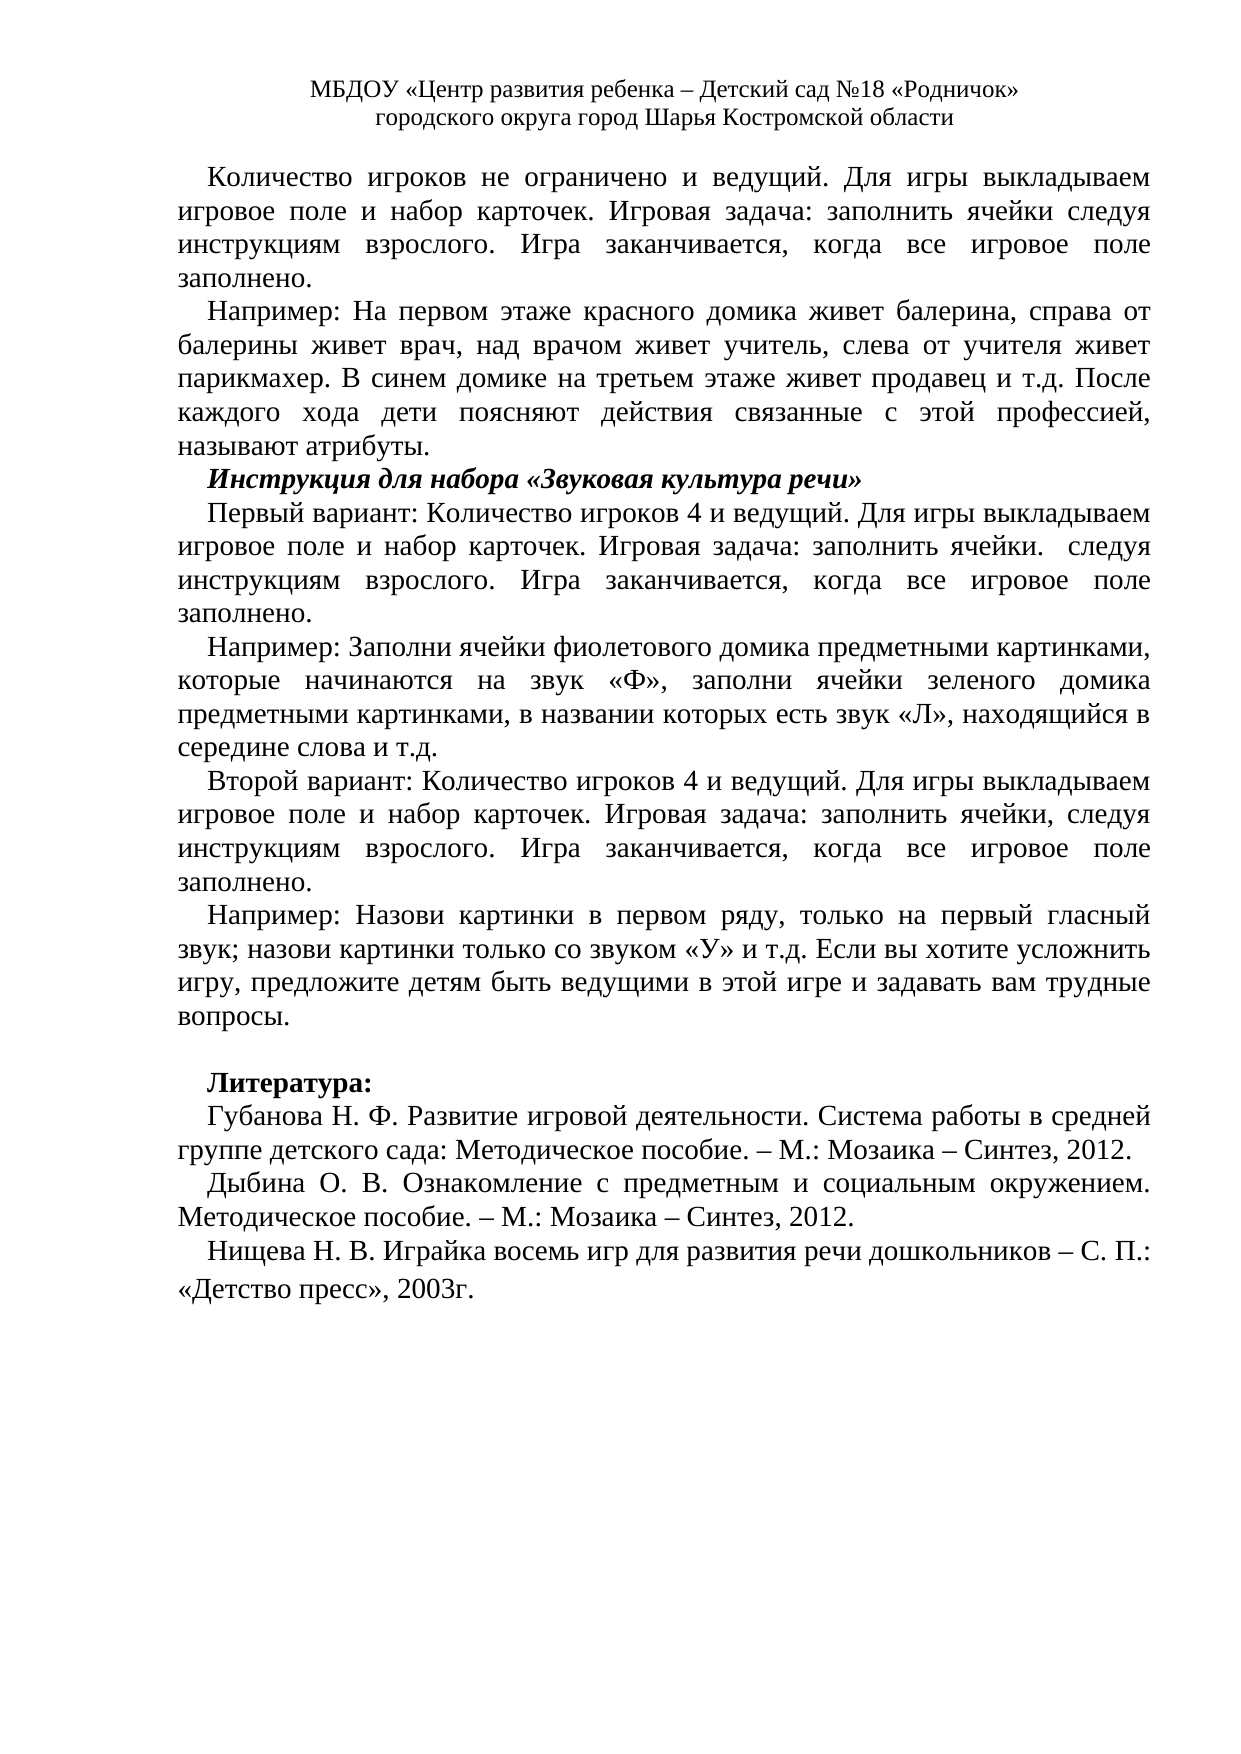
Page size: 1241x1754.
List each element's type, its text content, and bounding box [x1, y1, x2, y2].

text Литература: [177, 1065, 1152, 1098]
text Например: Назови картинки в первом ряду, только на первый гласный звук; назови картинки только со звуком «У» и т.д. Если вы хотите усложнить игру, предложите детям быть ведущими в этой игре и задавать вам трудные вопросы. [177, 897, 1152, 1031]
text Второй вариант: Количество игроков 4 и ведущий. Для игры выкладываем игровое поле и набор карточек. Игровая задача: заполнить ячейки, следуя инструкциям взрослого. Игра заканчивается, когда все игровое поле заполнено. [177, 763, 1152, 897]
text Инструкция для набора «Звуковая культура речи» [177, 461, 1152, 495]
text Нищева Н. В. Играйка восемь игр для развития речи дошкольников – С. П.: «Детство пресс», 2003г. [177, 1233, 1152, 1305]
text Дыбина О. В. Ознакомление с предметным и социальным окружением. Методическое пособие. – М.: Мозаика – Синтез, 2012. [177, 1166, 1152, 1233]
text Первый вариант: Количество игроков 4 и ведущий. Для игры выкладываем игровое поле и набор карточек. Игровая задача: заполнить ячейки. следуя инструкциям взрослого. Игра заканчивается, когда все игровое поле заполнено. [177, 495, 1152, 629]
text Например: На первом этаже красного домика живет балерина, справа от балерины живет врач, над врачом живет учитель, слева от учителя живет парикмахер. В синем домике на третьем этаже живет продавец и т.д. После каждого хода дети поясняют действия связанные с этой профессией, называют атрибуты. [177, 293, 1152, 461]
text Количество игроков не ограничено и ведущий. Для игры выкладываем игровое поле и набор карточек. Игровая задача: заполнить ячейки следуя инструкциям взрослого. Игра заканчивается, когда все игровое поле заполнено. [177, 159, 1152, 293]
text Например: Заполни ячейки фиолетового домика предметными картинками, которые начинаются на звук «Ф», заполни ячейки зеленого домика предметными картинками, в названии которых есть звук «Л», находящийся в середине слова и т.д. [177, 629, 1152, 763]
text Губанова Н. Ф. Развитие игровой деятельности. Система работы в средней группе детского сада: Методическое пособие. – М.: Мозаика – Синтез, 2012. [177, 1098, 1152, 1166]
